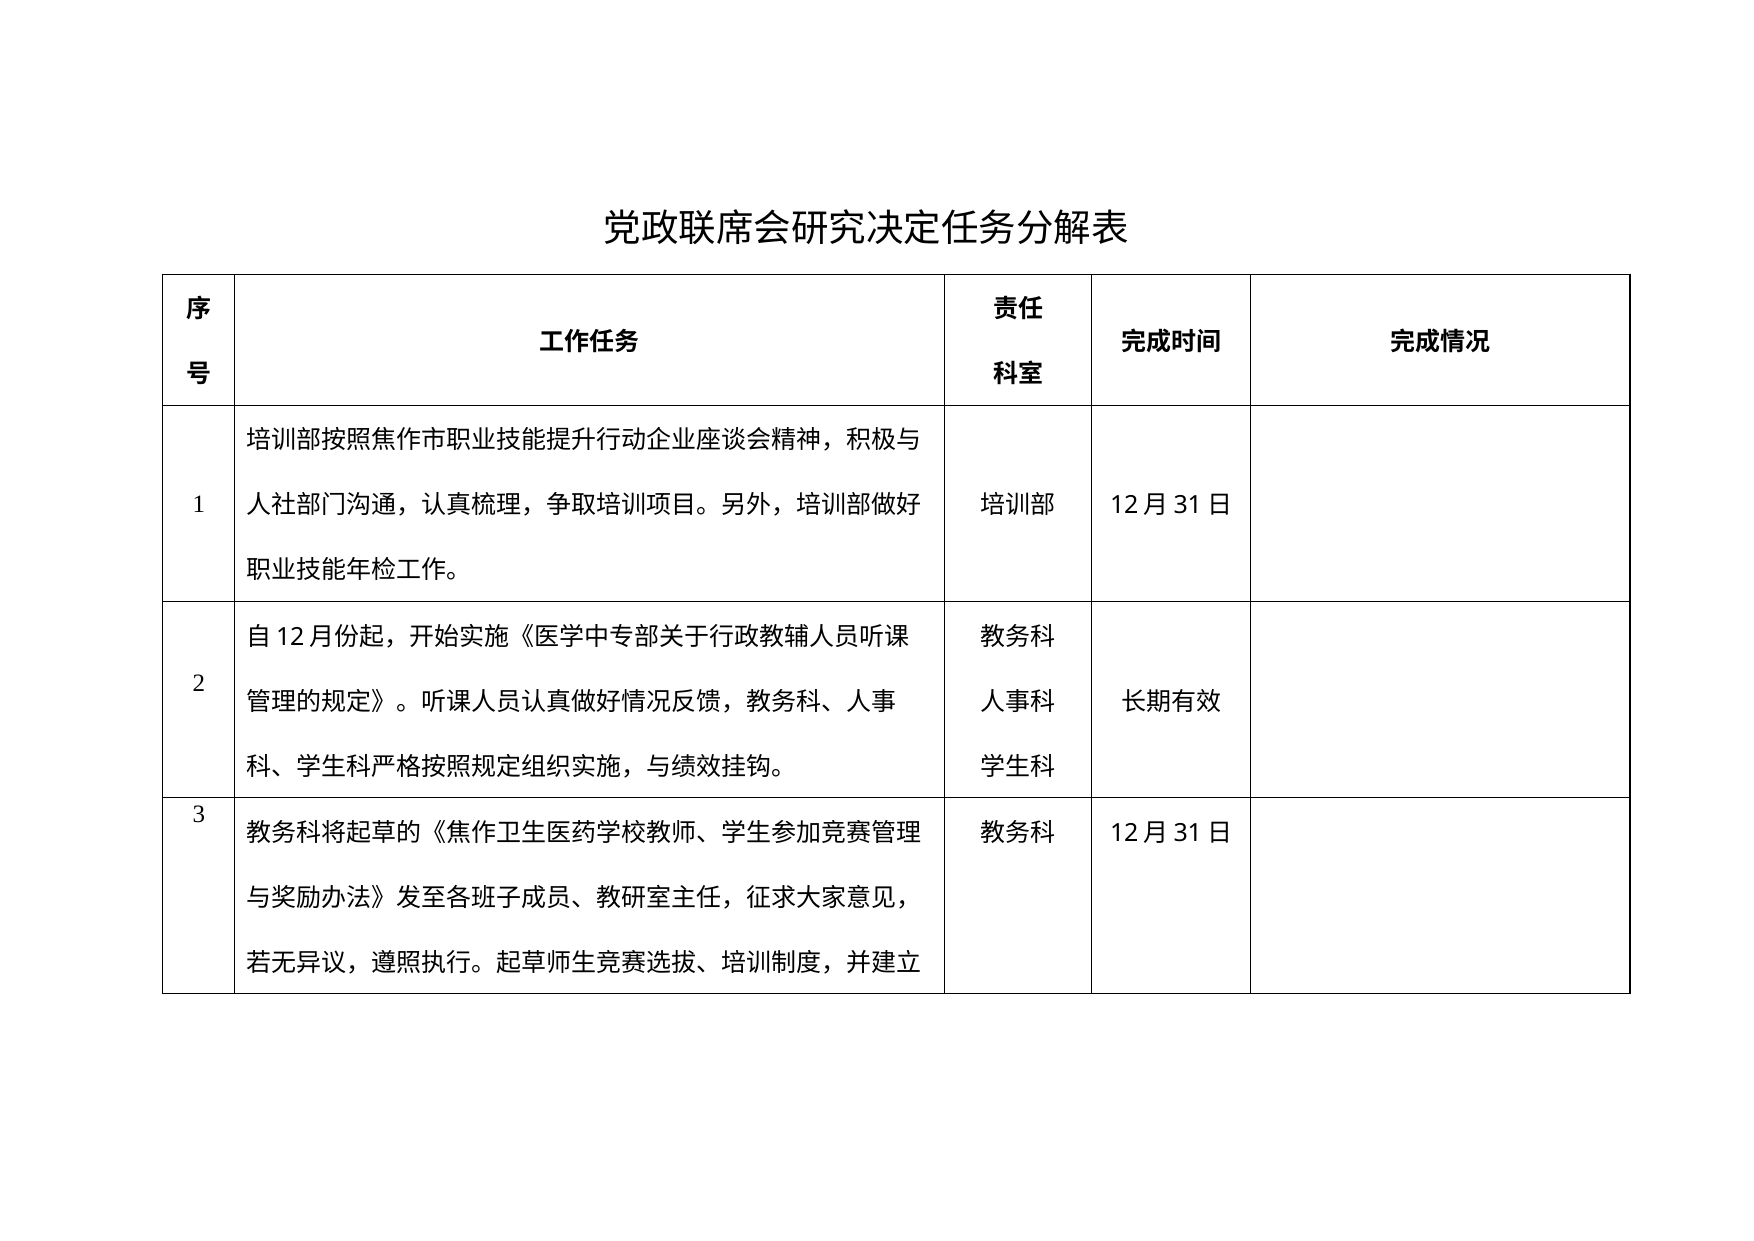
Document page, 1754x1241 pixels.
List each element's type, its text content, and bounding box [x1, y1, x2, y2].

table_cell 培训部按照焦作市职业技能提升行动企业座谈会精神，积极与人社部门沟通，认真梳理，争取培训项目。另外，培训部做好职业技能年检工作。 [235, 406, 944, 601]
table_cell 长期有效 [1092, 602, 1250, 797]
table_cell 教务科 人事科 学生科 [945, 602, 1091, 797]
table_cell [1251, 406, 1629, 601]
table_cell 培训部 [945, 406, 1091, 601]
table_cell 1 [163, 406, 234, 601]
table_header 完成时间 [1092, 275, 1250, 404]
table_cell [1251, 798, 1629, 993]
table_header 工作任务 [235, 275, 944, 404]
table_cell 12月31日 [1092, 406, 1250, 601]
table_header 序号 [163, 275, 234, 404]
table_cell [235, 798, 944, 993]
table_cell 3 [163, 798, 234, 993]
table_cell 教务科 [945, 798, 1091, 993]
table_cell [1251, 602, 1629, 797]
table_cell 12月31日 [1092, 798, 1250, 993]
table_header 完成情况 [1251, 275, 1629, 404]
text 党政联席会研究决定任务分解表 [159, 198, 1573, 252]
table_header 责任 科室 [945, 275, 1091, 404]
table_cell 自12月份起，开始实施《医学中专部关于行政教辅人员听课管理的规定》。听课人员认真做好情况反馈，教务科、人事科、学生科严格按照规定组织实施，与绩效挂钩。 [235, 602, 944, 797]
table_cell 2 [163, 602, 234, 797]
